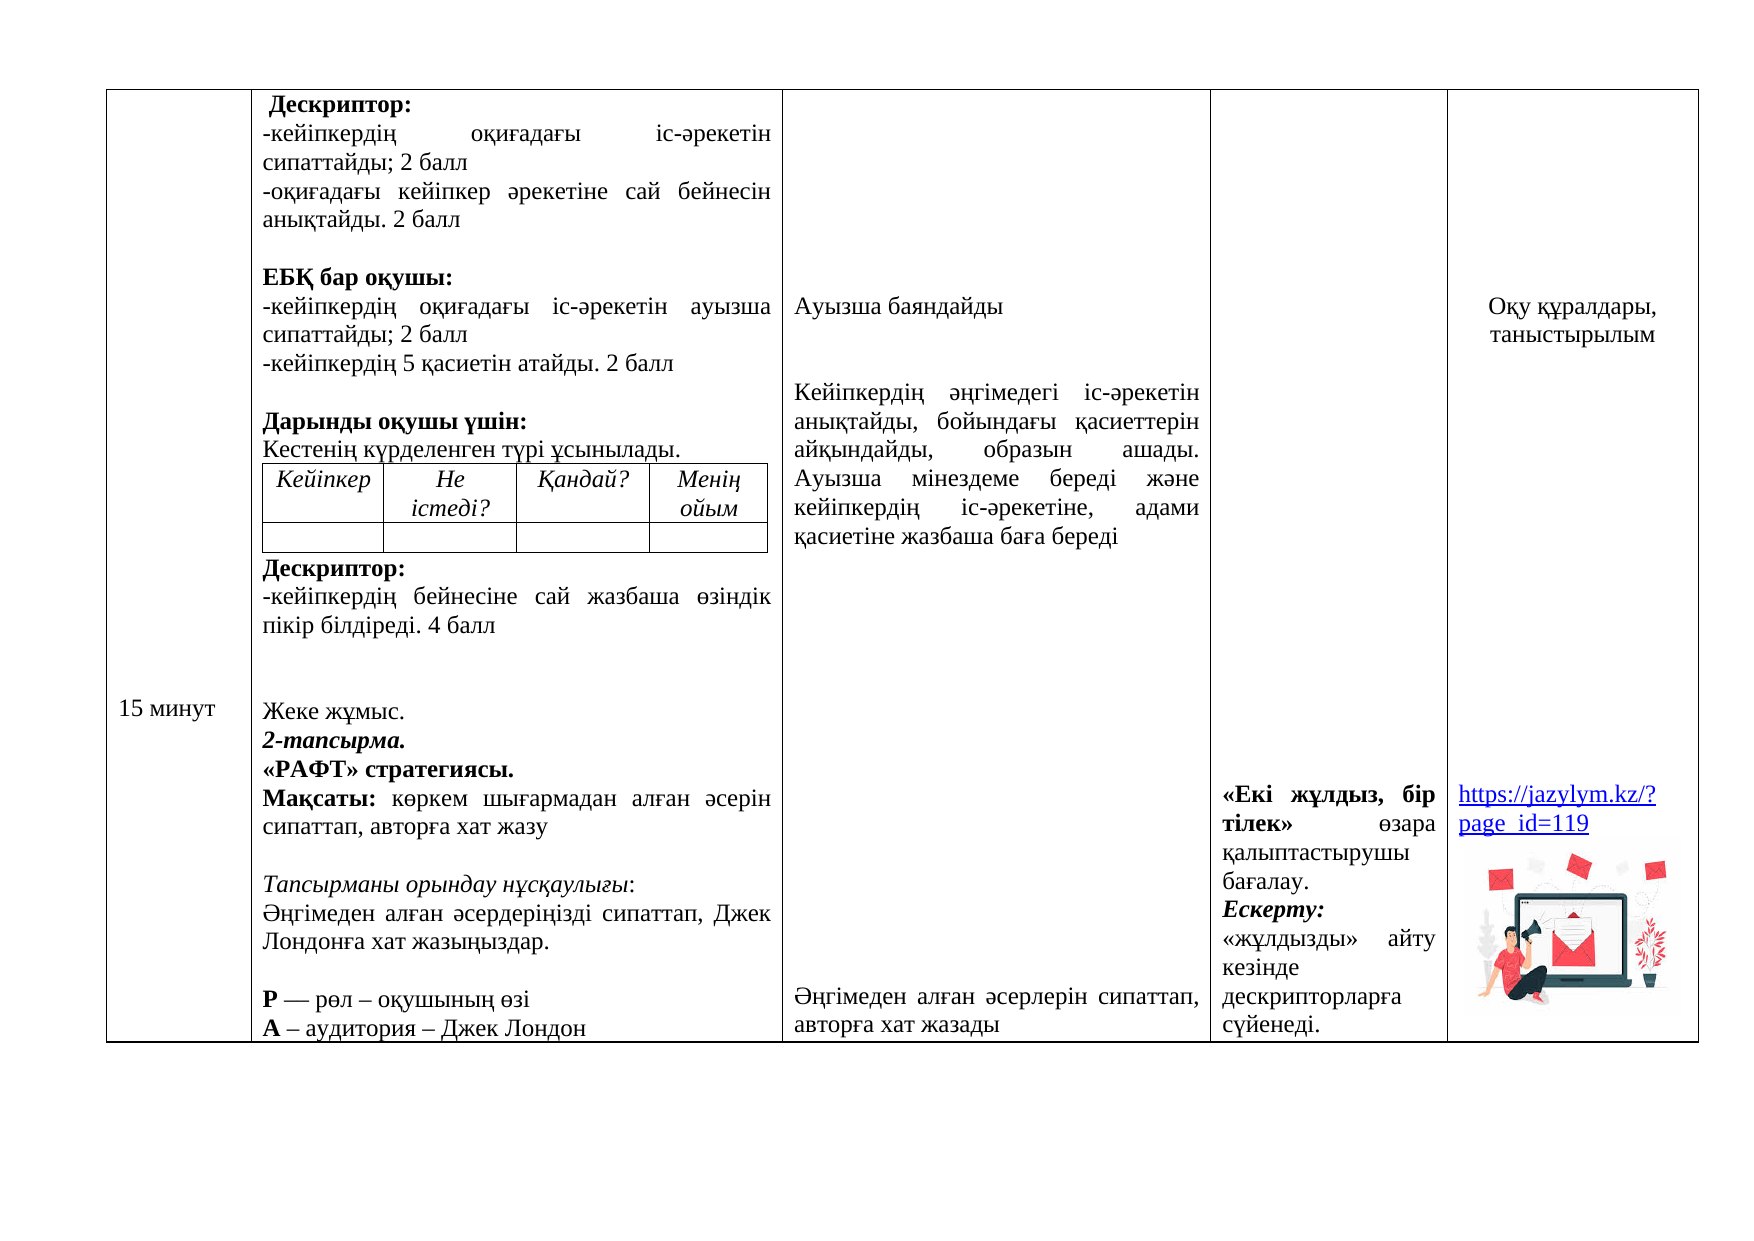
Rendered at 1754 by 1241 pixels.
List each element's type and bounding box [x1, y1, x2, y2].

table_cell [107, 90, 251, 1041]
table_cell [783, 90, 1210, 1041]
table_cell [252, 90, 782, 1041]
picture [1463, 837, 1682, 1017]
table_cell [1211, 90, 1447, 1041]
table_cell [1448, 90, 1698, 1041]
